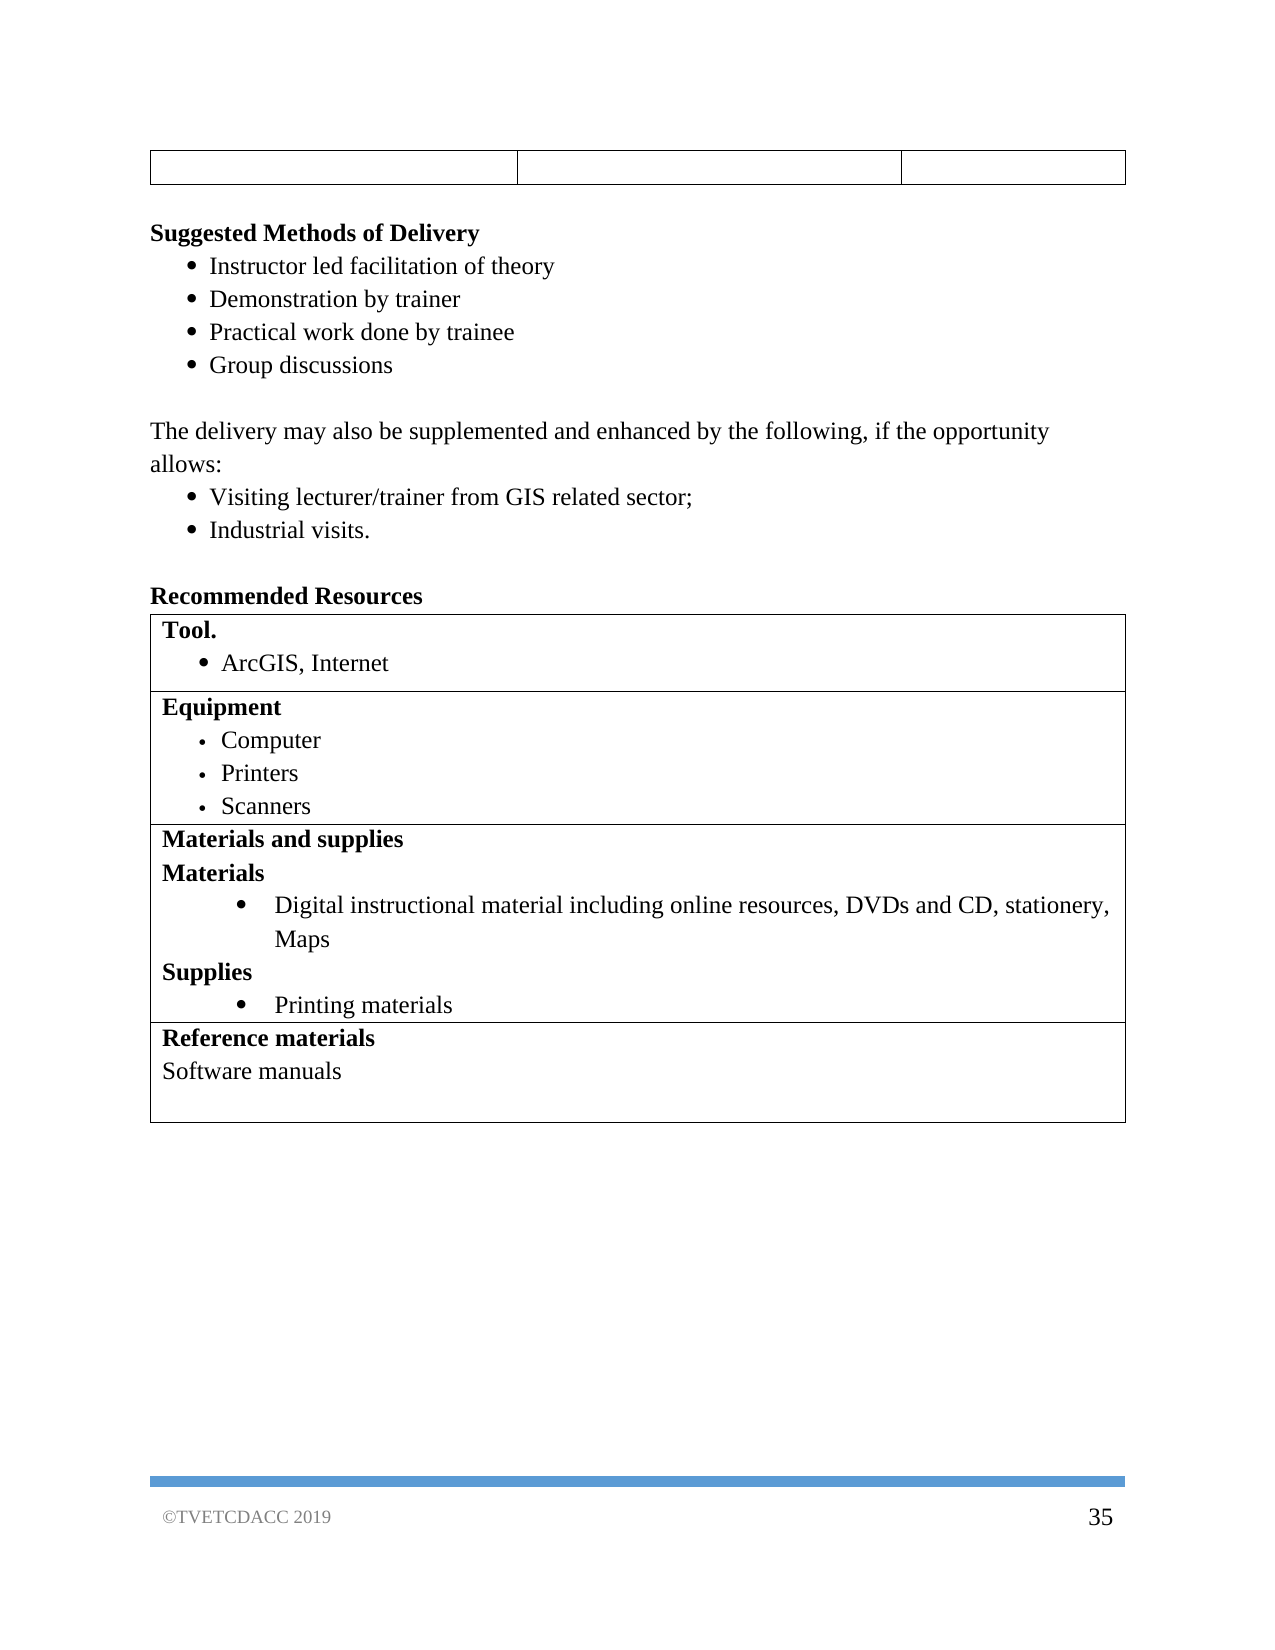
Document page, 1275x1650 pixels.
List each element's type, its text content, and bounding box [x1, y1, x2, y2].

list Visiting lecturer/trainer from GIS related sector; [187, 482, 1125, 511]
table_cell Equipment Computer Printers Scanners [151, 692, 1125, 823]
list Practical work done by trainee [187, 317, 1125, 346]
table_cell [518, 151, 901, 184]
table_cell Materials and supplies Materials Digital instructional material including online resources, DVDs and CD, stationery, Maps Supplies Printing materials [151, 825, 1125, 1022]
list Instructor led facilitation of theory [187, 251, 1125, 280]
list Industrial visits. [187, 515, 1125, 544]
list Group discussions [187, 350, 1125, 379]
list Demonstration by trainer [187, 284, 1125, 313]
text Recommended Resources [150, 581, 1125, 610]
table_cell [151, 151, 517, 184]
text The delivery may also be supplemented and enhanced by the following, if the opportunity allows: [150, 416, 1125, 478]
text Suggested Methods of Delivery [150, 218, 1125, 247]
table_header Tool. ArcGIS, Internet [151, 615, 1125, 691]
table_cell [902, 151, 1125, 184]
table_cell Reference materials Software manuals [151, 1023, 1125, 1122]
